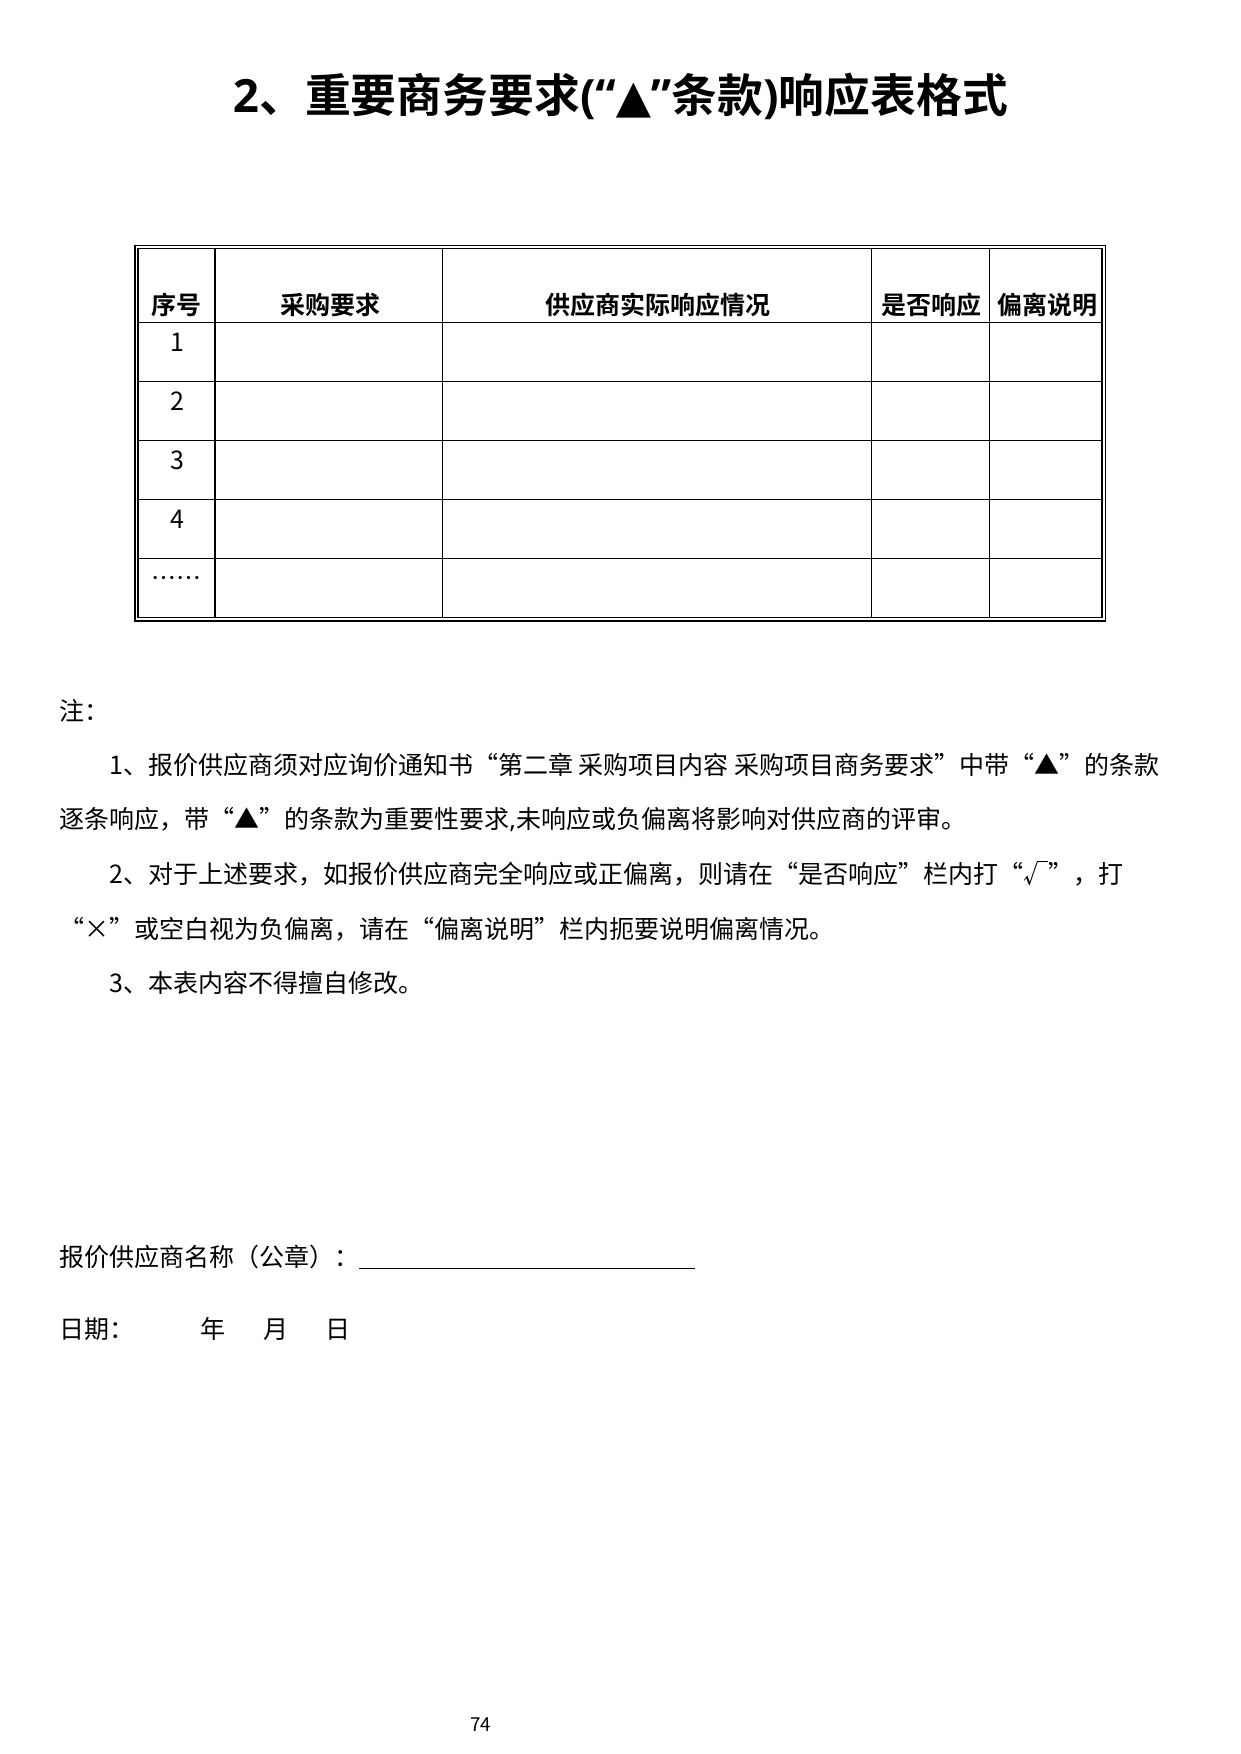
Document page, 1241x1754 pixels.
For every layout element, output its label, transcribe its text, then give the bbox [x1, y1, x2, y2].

table_cell [990, 441, 1101, 499]
table_cell [443, 500, 871, 558]
table_header 序号 [139, 249, 214, 322]
table_cell 2 [139, 382, 214, 440]
table_cell [990, 500, 1101, 558]
table_cell [990, 559, 1101, 617]
table_cell [216, 323, 442, 381]
table_cell [443, 559, 871, 617]
table_cell [216, 441, 442, 499]
text 注： [59, 691, 1181, 727]
table_cell 1 [139, 323, 214, 381]
table_cell 4 [139, 500, 214, 558]
table_cell [216, 559, 442, 617]
table_cell [872, 500, 989, 558]
table_cell [990, 323, 1101, 381]
table_header 是否响应 [872, 249, 989, 322]
table_cell [872, 323, 989, 381]
table_header 偏离说明 [990, 249, 1101, 322]
table_cell [872, 559, 989, 617]
table_cell [872, 441, 989, 499]
text 1、报价供应商须对应询价通知书“第二章 采购项目内容 采购项目商务要求”中带“▲”的条款逐条响应，带“▲”的条款为重要性要求,未响应或负偏离将影响对供应商的评审。 [59, 746, 1181, 836]
table_header 采购要求 [216, 249, 442, 322]
subtitle 重要商务要求(“▲”条款)响应表格式 [59, 59, 1181, 126]
text 报价供应商名称（公章）： [59, 1237, 1181, 1273]
table_cell [216, 382, 442, 440]
table_cell [872, 382, 989, 440]
text 2、对于上述要求，如报价供应商完全响应或正偏离，则请在“是否响应”栏内打“√”，打“×”或空白视为负偏离，请在“偏离说明”栏内扼要说明偏离情况。 [59, 855, 1181, 945]
table_cell 3 [139, 441, 214, 499]
text 日期： 年 月 日 [59, 1310, 1181, 1346]
table_header 供应商实际响应情况 [443, 249, 871, 322]
table_cell [443, 382, 871, 440]
text 3、本表内容不得擅自修改。 [59, 964, 1181, 1000]
table_cell [216, 500, 442, 558]
table_cell [990, 382, 1101, 440]
table_cell [443, 323, 871, 381]
table_cell [443, 441, 871, 499]
table_cell …… [139, 559, 214, 617]
